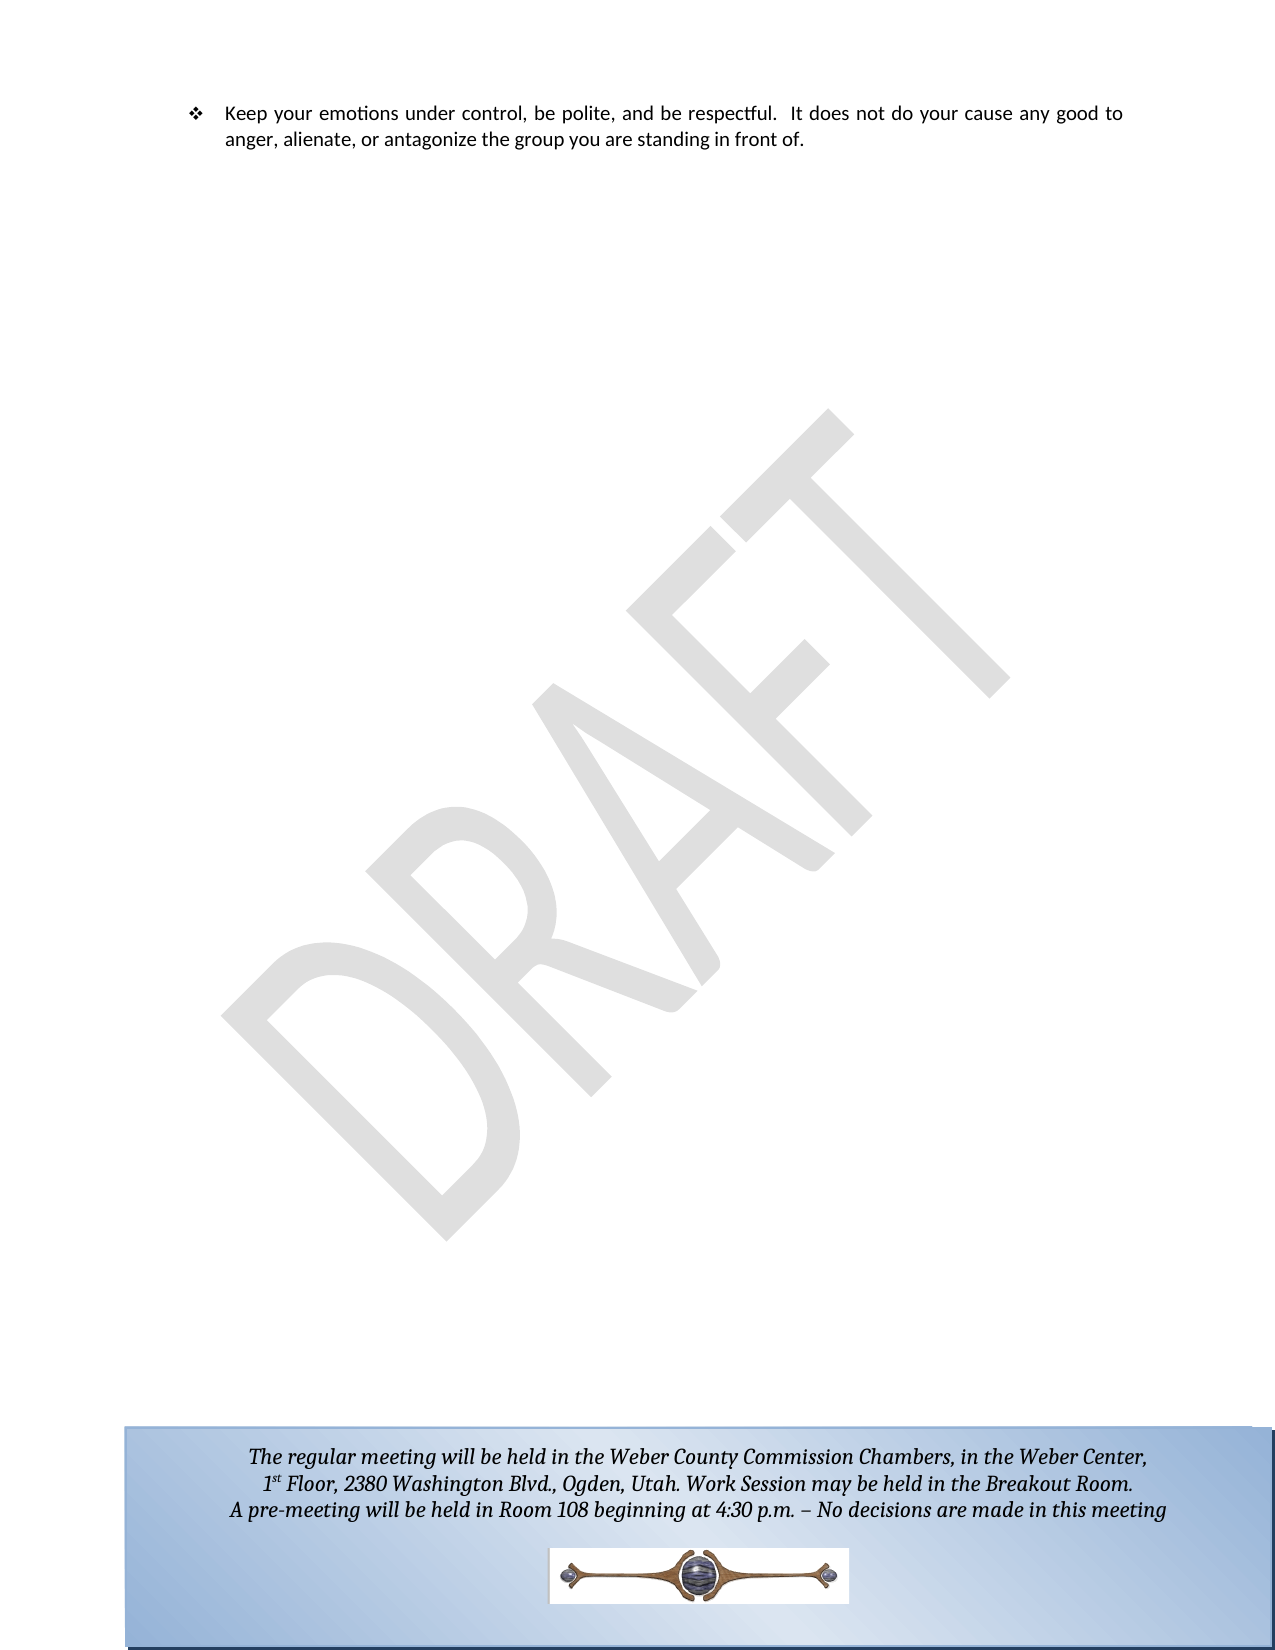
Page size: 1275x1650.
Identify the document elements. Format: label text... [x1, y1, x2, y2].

list Keep your emotions under control, be polite, and be respectful. It does not do your cause any good to anger, alienate, or antagonize the group you are standing in front of. [187, 100, 1125, 151]
picture [547, 1548, 850, 1604]
